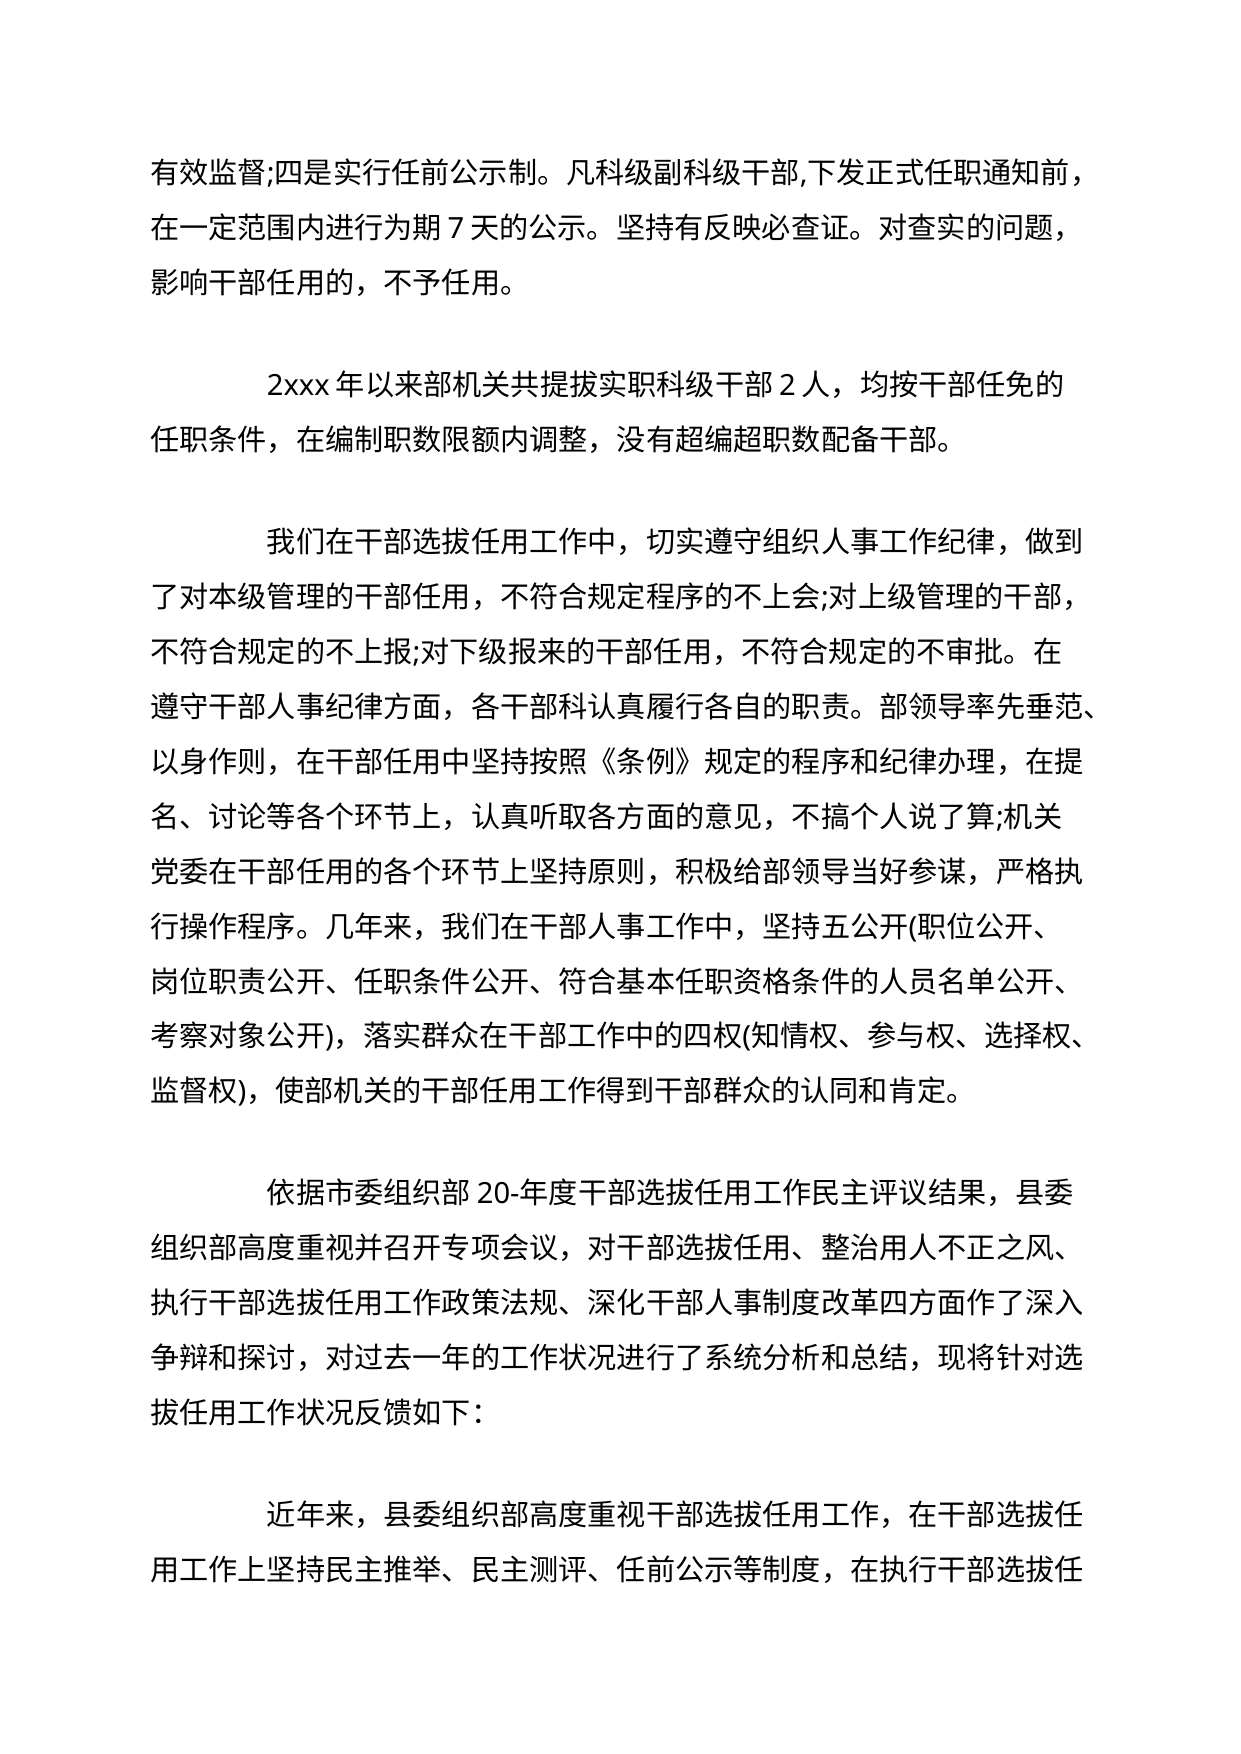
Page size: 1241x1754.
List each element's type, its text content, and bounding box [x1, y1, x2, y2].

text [150, 150, 1090, 302]
text 我们在干部选拔任用工作中，切实遵守组织人事工作纪律，做到了对本级管理的干部任用，不符合规定程序的不上会;对上级管理的干部，不符合规定的不上报;对下级报来的干部任用，不符合规定的不审批。在遵守干部人事纪律方面，各干部科认真履行各自的职责。部领导率先垂范、以身作则，在干部任用中坚持按照《条例》规定的程序和纪律办理，在提名、讨论等各个环节上，认真听取各方面的意见，不搞个人说了算;机关党委在干部任用的各个环节上坚持原则，积极给部领导当好参谋，严格执行操作程序。几年来，我们在干部人事工作中，坚持五公开(职位公开、岗位职责公开、任职条件公开、符合基本任职资格条件的人员名单公开、考察对象公开)，落实群众在干部工作中的四权(知情权、参与权、选择权、监督权)，使部机关的干部任用工作得到干部群众的认同和肯定。 [150, 518, 1090, 1110]
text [150, 1491, 1090, 1589]
text 2xxx年以来部机关共提拔实职科级干部2人，均按干部任免的任职条件，在编制职数限额内调整，没有超编超职数配备干部。 [150, 362, 1090, 459]
text 依据市委组织部20-年度干部选拔任用工作民主评议结果，县委组织部高度重视并召开专项会议，对干部选拔任用、整治用人不正之风、执行干部选拔任用工作政策法规、深化干部人事制度改革四方面作了深入争辩和探讨，对过去一年的工作状况进行了系统分析和总结，现将针对选拔任用工作状况反馈如下： [150, 1170, 1090, 1432]
